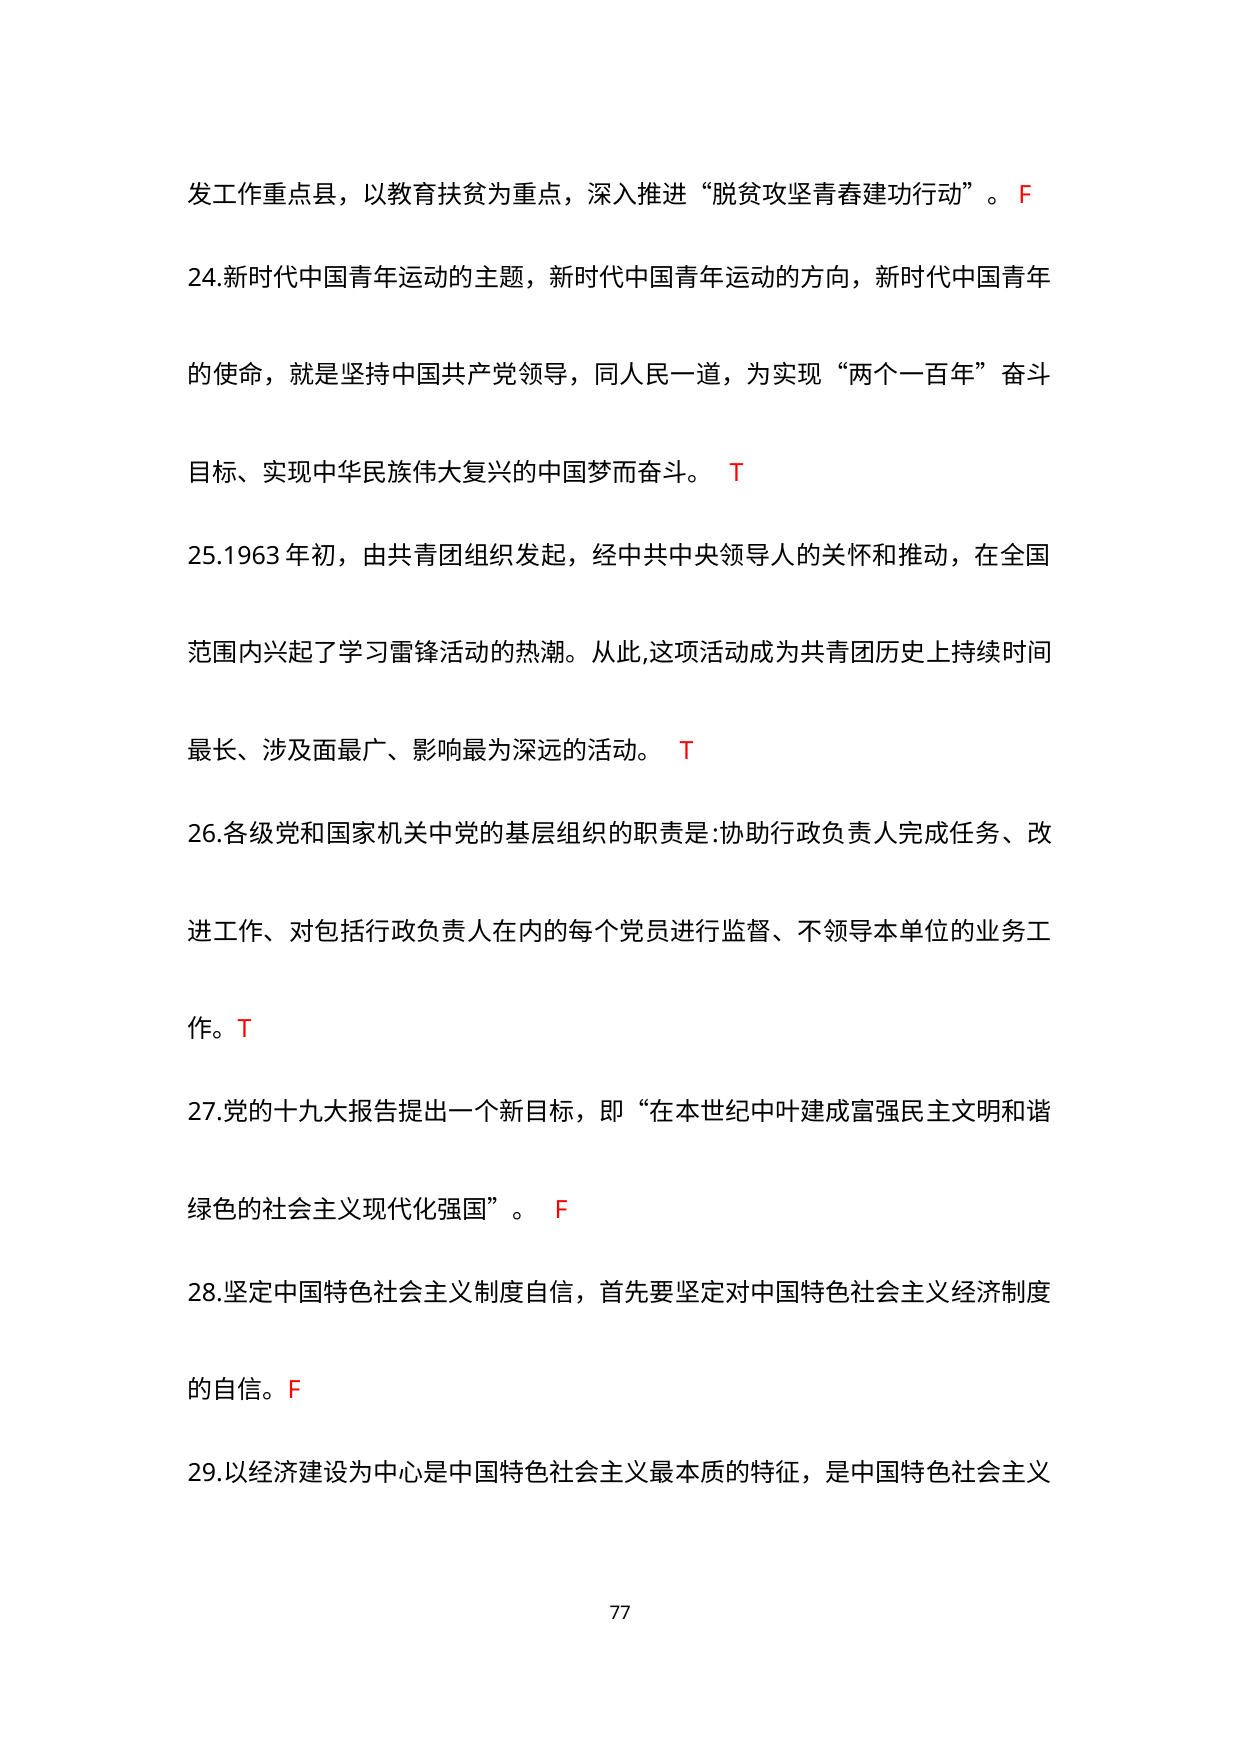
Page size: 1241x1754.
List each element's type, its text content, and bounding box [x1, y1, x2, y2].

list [187, 1438, 1053, 1503]
list 25.1963年初，由共青团组织发起，经中共中央领导人的关怀和推动，在全国范围内兴起了学习雷锋活动的热潮。从此,这项活动成为共青团历史上持续时间最长、涉及面最广、影响最为深远的活动。 T [187, 521, 1053, 781]
list 24.新时代中国青年运动的主题，新时代中国青年运动的方向，新时代中国青年的使命，就是坚持中国共产党领导，同人民一道，为实现“两个一百年”奋斗目标、实现中华民族伟大复兴的中国梦而奋斗。 T [187, 243, 1053, 503]
list 26.各级党和国家机关中党的基层组织的职责是:协助行政负责人完成任务、改进工作、对包括行政负责人在内的每个党员进行监督、不领导本单位的业务工作。T [187, 799, 1053, 1059]
list 27.党的十九大报告提出一个新目标，即“在本世纪中叶建成富强民主文明和谐绿色的社会主义现代化强国”。 F [187, 1077, 1053, 1240]
list 28.坚定中国特色社会主义制度自信，首先要坚定对中国特色社会主义经济制度的自信。F [187, 1258, 1053, 1420]
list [187, 160, 1053, 225]
